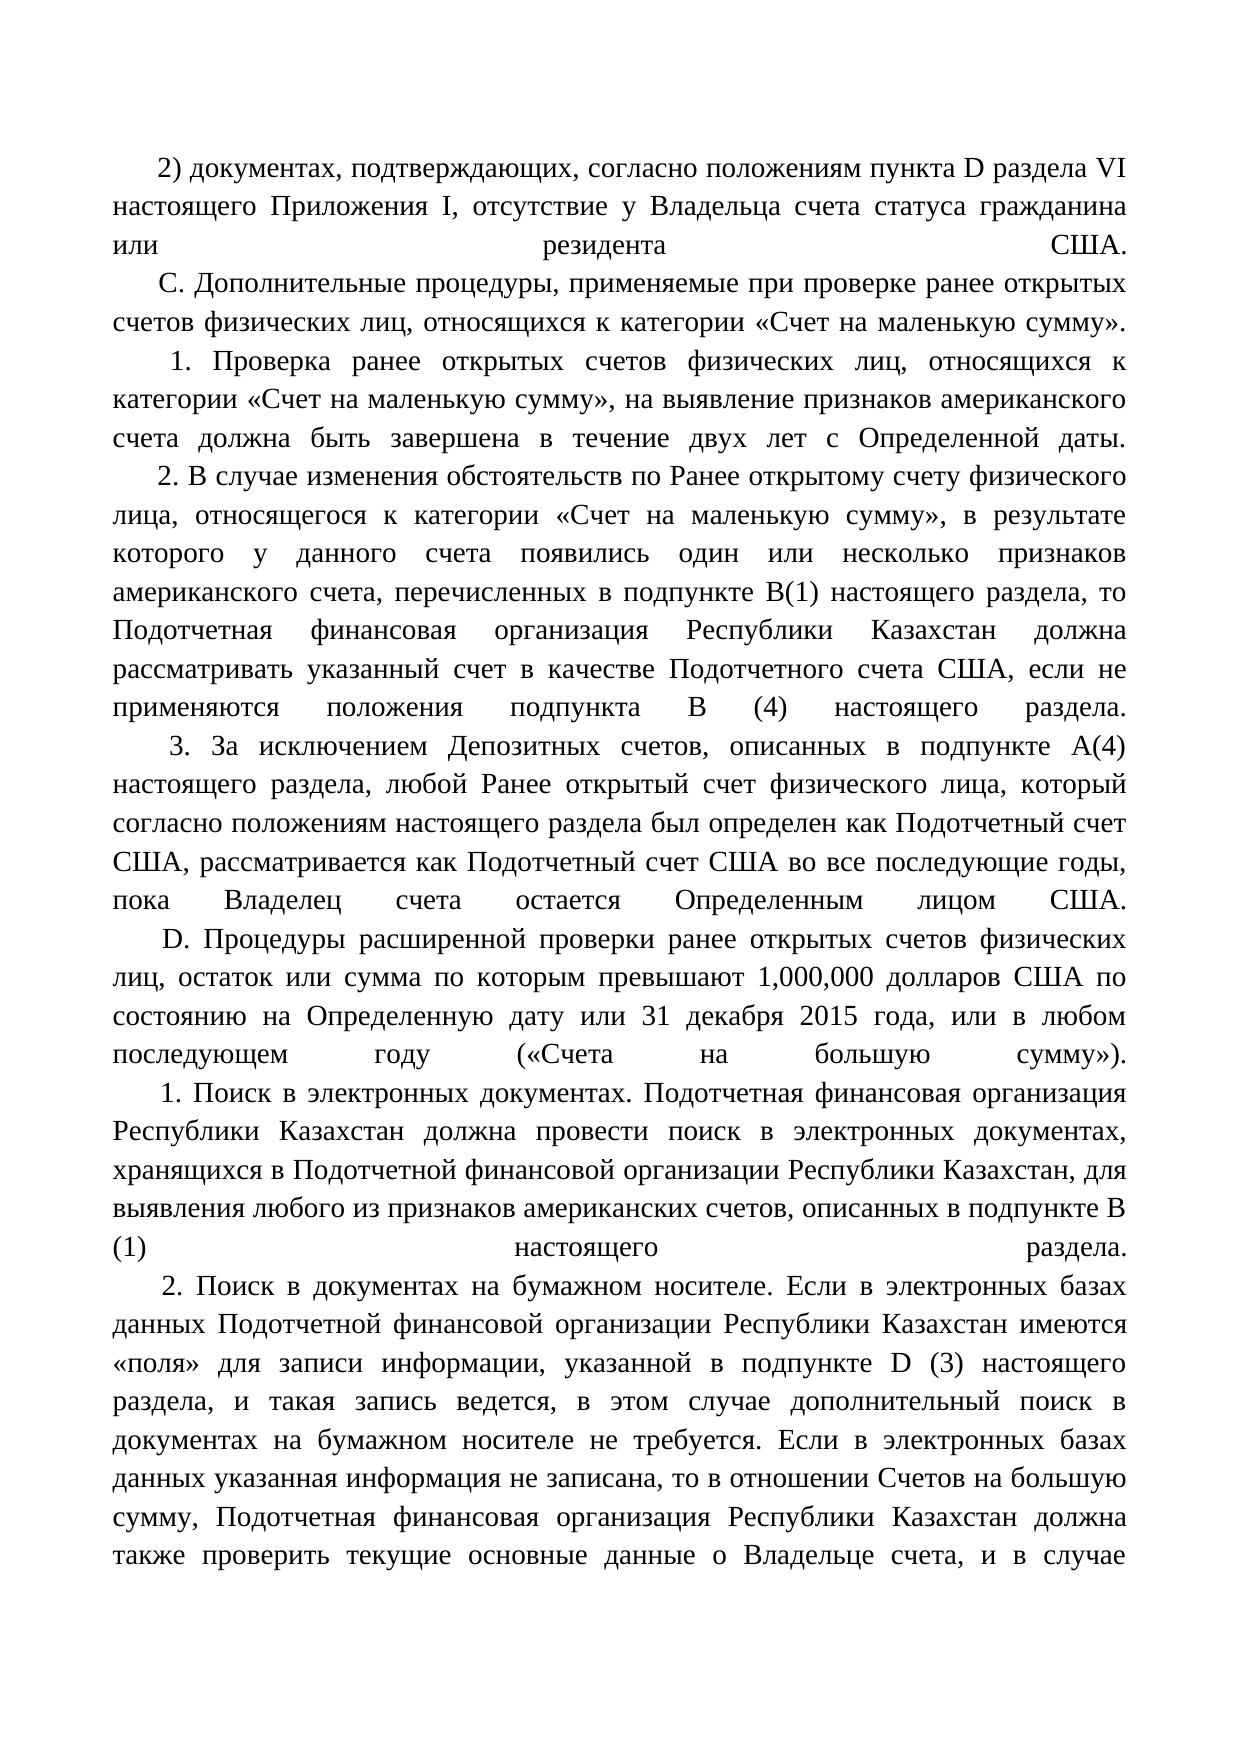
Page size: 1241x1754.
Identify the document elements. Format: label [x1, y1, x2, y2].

text [112, 150, 1128, 1571]
